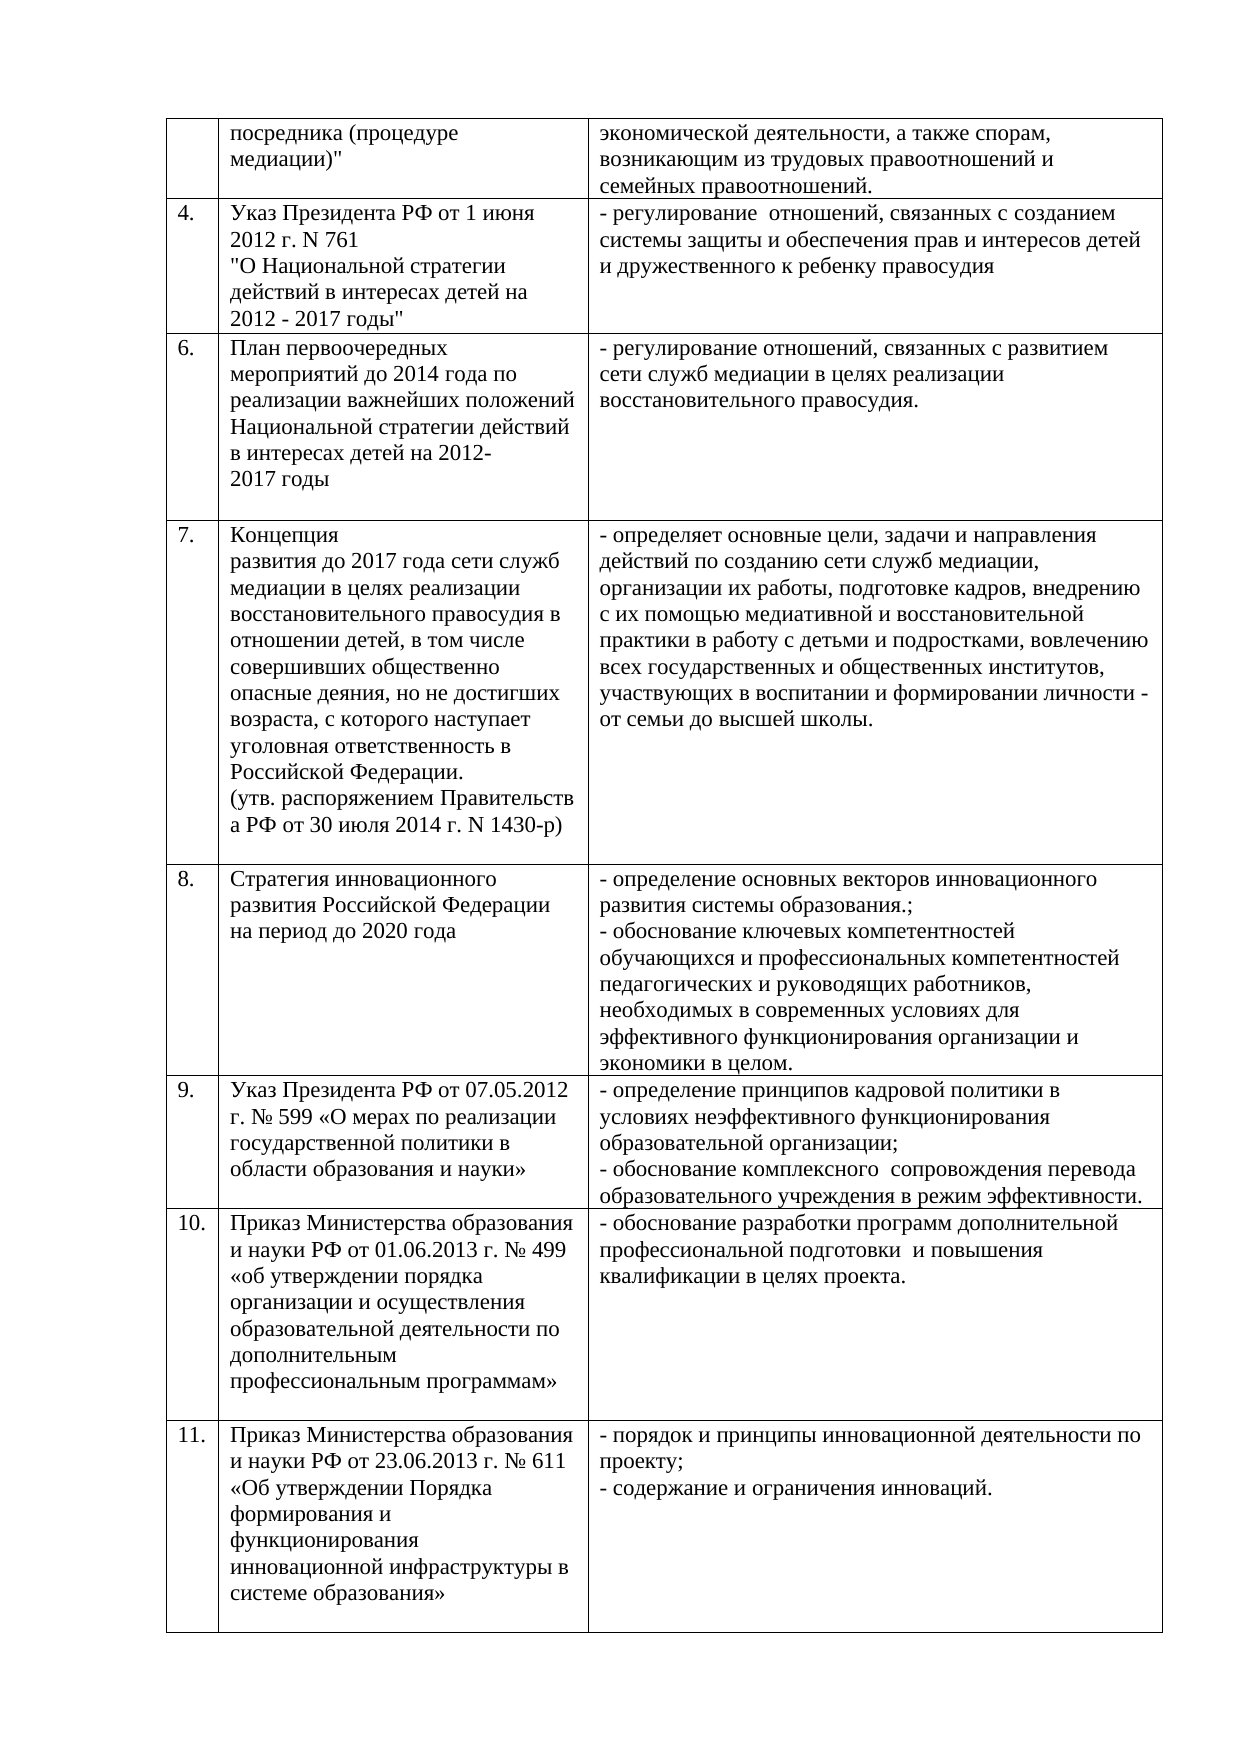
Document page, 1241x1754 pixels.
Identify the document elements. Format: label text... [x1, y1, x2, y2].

table_cell Указ Президента РФ от 07.05.2012 г. № 599 «О мерах по реализации государственной политики в области образования и науки» [219, 1076, 588, 1208]
table_cell - определение основных векторов инновационного развития системы образования.; - обоснование ключевых компетентностей обучающихся и профессиональных компетентностей педагогических и руководящих работников, необходимых в современных условиях для эффективного функционирования организации и экономики в целом. [589, 865, 1162, 1075]
table_cell 4. [167, 199, 218, 333]
table_cell - определяет основные цели, задачи и направления действий по созданию сети служб медиации, организации их работы, подготовке кадров, внедрению с их помощью медиативной и восстановительной практики в работу с детьми и подростками, вовлечению всех государственных и общественных институтов, участвующих в воспитании и формировании личности - от семьи до высшей школы. [589, 521, 1162, 863]
table_cell 8. [167, 865, 218, 1075]
table_cell 3. [167, 119, 218, 198]
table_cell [219, 119, 588, 198]
table_cell 10. [167, 1209, 218, 1420]
table_cell 6. [167, 334, 218, 520]
table_cell 7. [167, 521, 218, 863]
table_cell - порядок и принципы инновационной деятельности по проекту; - содержание и ограничения инноваций. [589, 1421, 1162, 1632]
table_cell 11. [167, 1421, 218, 1632]
table_cell Приказ Министерства образования и науки РФ от 01.06.2013 г. № 499 «об утверждении порядка организации и осуществления образовательной деятельности по дополнительным профессиональным программам» [219, 1209, 588, 1420]
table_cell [589, 119, 1162, 198]
table_cell Приказ Министерства образования и науки РФ от 23.06.2013 г. № 611 «Об утверждении Порядка формирования и функционирования инновационной инфраструктуры в системе образования» [219, 1421, 588, 1632]
table_cell - регулирование отношений, связанных с созданием системы защиты и обеспечения прав и интересов детей и дружественного к ребенку правосудия [589, 199, 1162, 333]
table_cell Стратегия инновационного развития Российской Федерации на период до 2020 года [219, 865, 588, 1075]
table_cell План первоочередных мероприятий до 2014 года по реализации важнейших положений Национальной стратегии действий в интересах детей на 2012-2017 годы [219, 334, 588, 520]
table_cell 9. [167, 1076, 218, 1208]
table_cell Концепция развития до 2017 года сети служб медиации в целях реализации восстановительного правосудия в отношении детей, в том числе совершивших общественно опасные деяния, но не достигших возраста, с которого наступает уголовная ответственность в Российской Федерации. (утв. распоряжением Правительства РФ от 30 июля 2014 г. N 1430-р) [219, 521, 588, 863]
table_cell - определение принципов кадровой политики в условиях неэффективного функционирования образовательной организации; - обоснование комплексного сопровождения перевода образовательного учреждения в режим эффективности. [589, 1076, 1162, 1208]
table_cell - регулирование отношений, связанных с развитием сети служб медиации в целях реализации восстановительного правосудия. [589, 334, 1162, 520]
table_cell - обоснование разработки программ дополнительной профессиональной подготовки и повышения квалификации в целях проекта. [589, 1209, 1162, 1420]
table_cell Указ Президента РФ от 1 июня 2012 г. N 761 "О Национальной стратегии действий в интересах детей на 2012 - 2017 годы" [219, 199, 588, 333]
